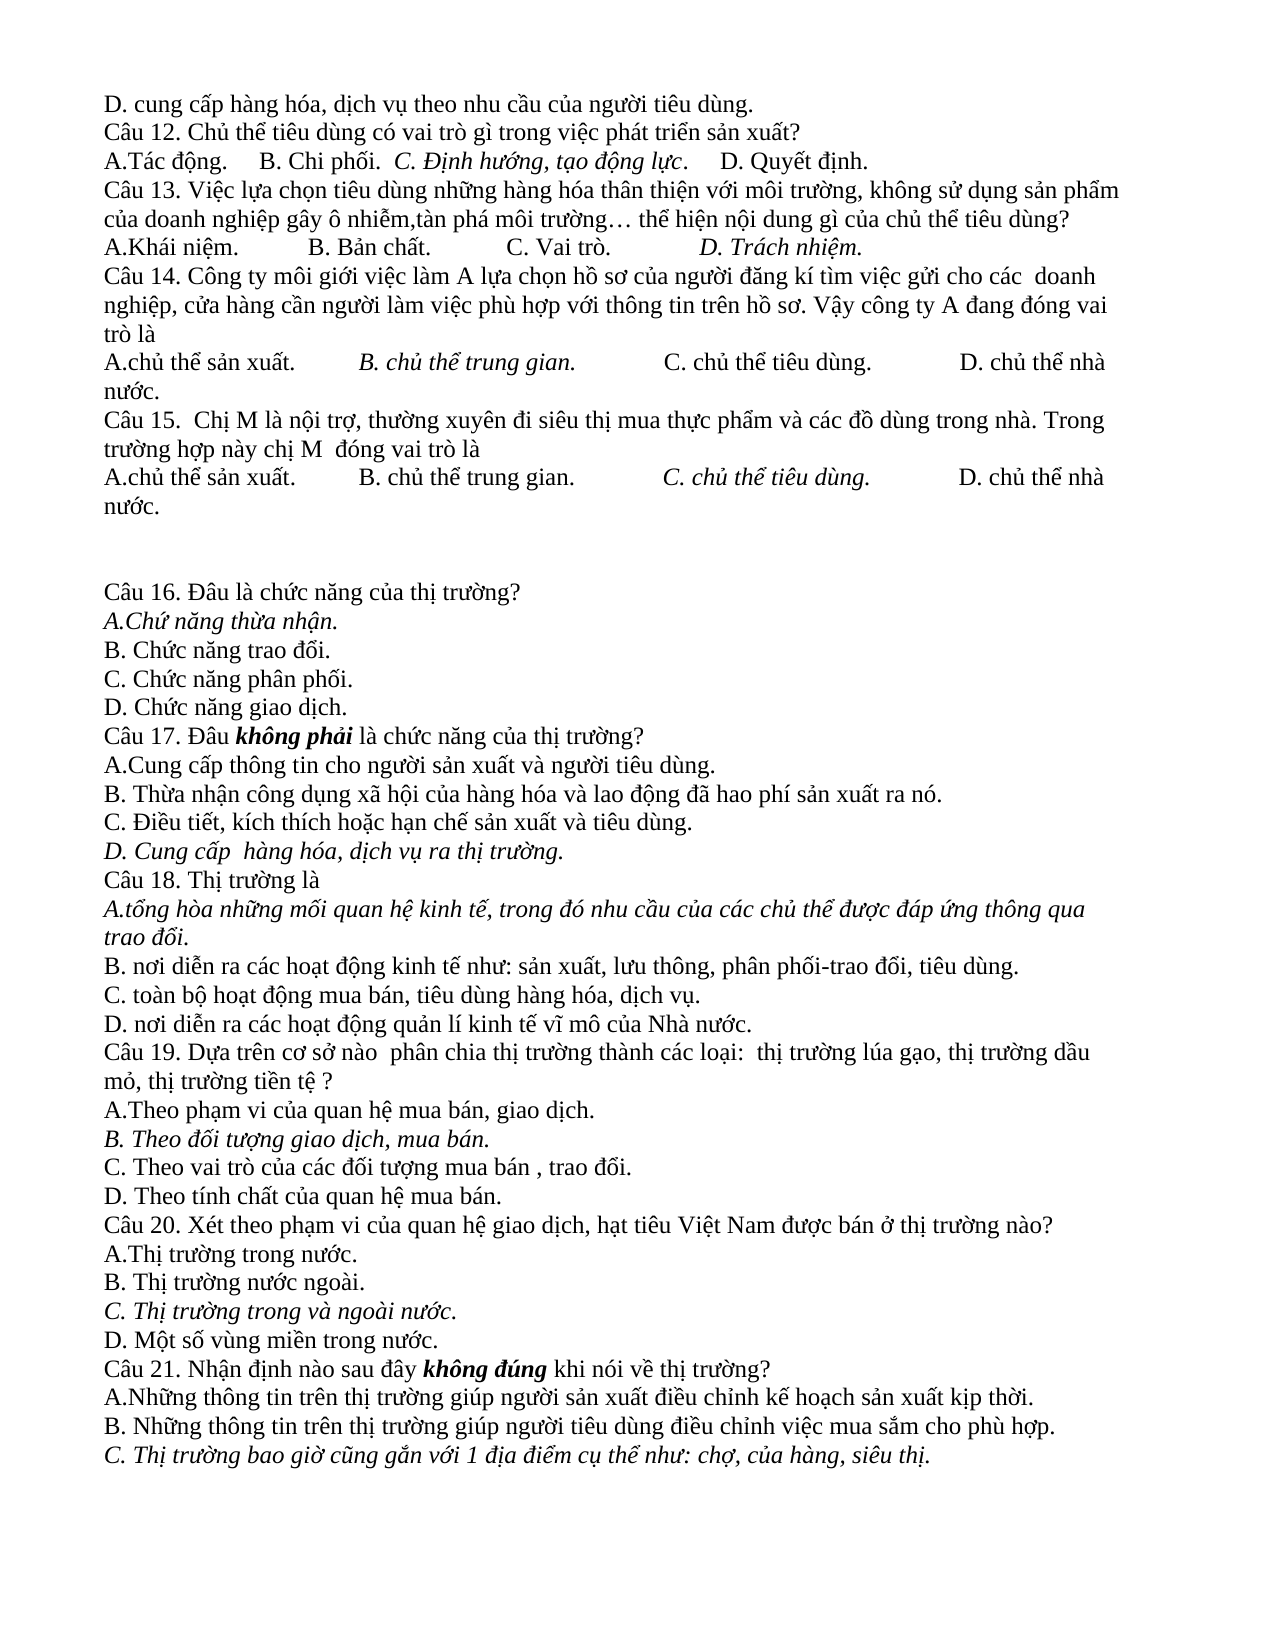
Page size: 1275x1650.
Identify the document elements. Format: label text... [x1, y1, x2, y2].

text Câu 20. Xét theo phạm vi của quan hệ giao dịch, hạt tiêu Việt Nam được bán ở thị trường nào? [103, 1210, 1125, 1239]
text A.Chứ năng thừa nhận. [103, 606, 1125, 635]
text Câu 15. Chị M là nội trợ, thường xuyên đi siêu thị mua thực phẩm và các đồ dùng trong nhà. Trong trường hợp này chị M đóng vai trò là [103, 405, 1125, 462]
text A.Những thông tin trên thị trường giúp người sản xuất điều chỉnh kế hoạch sản xuất kịp thời. [103, 1382, 1125, 1411]
text A.Tác động. B. Chi phối. C. Định hướng, tạo động lực. D. Quyết định. [103, 146, 1125, 175]
text D. cung cấp hàng hóa, dịch vụ theo nhu cầu của người tiêu dùng. [103, 89, 1125, 117]
text A.Theo phạm vi của quan hệ mua bán, giao dịch. [103, 1095, 1125, 1124]
text C. Thị trường bao giờ cũng gắn với 1 địa điểm cụ thể như: chợ, của hàng, siêu thị. [103, 1440, 1125, 1469]
text C. Theo vai trò của các đối tượng mua bán , trao đổi. [103, 1152, 1125, 1181]
text C. toàn bộ hoạt động mua bán, tiêu dùng hàng hóa, dịch vụ. [103, 980, 1125, 1009]
text B. Theo đối tượng giao dịch, mua bán. [103, 1124, 1125, 1152]
text Câu 13. Việc lựa chọn tiêu dùng những hàng hóa thân thiện với môi trường, không sử dụng sản phẩm của doanh nghiệp gây ô nhiễm,tàn phá môi trường… thể hiện nội dung gì của chủ thể tiêu dùng? [103, 175, 1125, 232]
text B. Chức năng trao đổi. [103, 635, 1125, 664]
text A.Khái niệm. B. Bản chất. C. Vai trò. D. Trách nhiệm. [103, 232, 1125, 261]
text A.tổng hòa những mối quan hệ kinh tế, trong đó nhu cầu của các chủ thể được đáp ứng thông qua trao đổi. [103, 894, 1125, 951]
text C. Chức năng phân phối. [103, 664, 1125, 692]
text D. nơi diễn ra các hoạt động quản lí kinh tế vĩ mô của Nhà nước. [103, 1009, 1125, 1037]
text Câu 19. Dựa trên cơ sở nào phân chia thị trường thành các loại: thị trường lúa gạo, thị trường dầu mỏ, thị trường tiền tệ ? [103, 1037, 1125, 1095]
text D. Theo tính chất của quan hệ mua bán. [103, 1181, 1125, 1210]
text Câu 18. Thị trường là [103, 865, 1125, 894]
text A.chủ thể sản xuất. B. chủ thể trung gian. C. chủ thể tiêu dùng. D. chủ thể nhà nước. [103, 462, 1125, 520]
text B. Những thông tin trên thị trường giúp người tiêu dùng điều chỉnh việc mua sắm cho phù hợp. [103, 1411, 1125, 1440]
text B. Thị trường nước ngoài. [103, 1267, 1125, 1296]
text Câu 12. Chủ thể tiêu dùng có vai trò gì trong việc phát triển sản xuất? [103, 117, 1125, 146]
text B. Thừa nhận công dụng xã hội của hàng hóa và lao động đã hao phí sản xuất ra nó. [103, 779, 1125, 807]
text C. Thị trường trong và ngoài nước. [103, 1296, 1125, 1325]
text D. Một số vùng miền trong nước. [103, 1325, 1125, 1354]
text Câu 16. Đâu là chức năng của thị trường? [103, 577, 1125, 606]
text B. nơi diễn ra các hoạt động kinh tế như: sản xuất, lưu thông, phân phối-trao đổi, tiêu dùng. [103, 951, 1125, 980]
text A.Cung cấp thông tin cho người sản xuất và người tiêu dùng. [103, 750, 1125, 779]
text D. Cung cấp hàng hóa, dịch vụ ra thị trường. [103, 836, 1125, 865]
text Câu 21. Nhận định nào sau đây không đúng khi nói về thị trường? [103, 1354, 1125, 1382]
text C. Điều tiết, kích thích hoặc hạn chế sản xuất và tiêu dùng. [103, 807, 1125, 836]
text D. Chức năng giao dịch. [103, 692, 1125, 721]
text Câu 14. Công ty môi giới việc làm A lựa chọn hồ sơ của người đăng kí tìm việc gửi cho các doanh nghiệp, cửa hàng cần người làm việc phù hợp với thông tin trên hồ sơ. Vậy công ty A đang đóng vai trò là [103, 261, 1125, 347]
text Câu 17. Đâu không phải là chức năng của thị trường? [103, 721, 1125, 750]
text A.Thị trường trong nước. [103, 1239, 1125, 1267]
text A.chủ thể sản xuất. B. chủ thể trung gian. C. chủ thể tiêu dùng. D. chủ thể nhà nước. [103, 347, 1125, 405]
